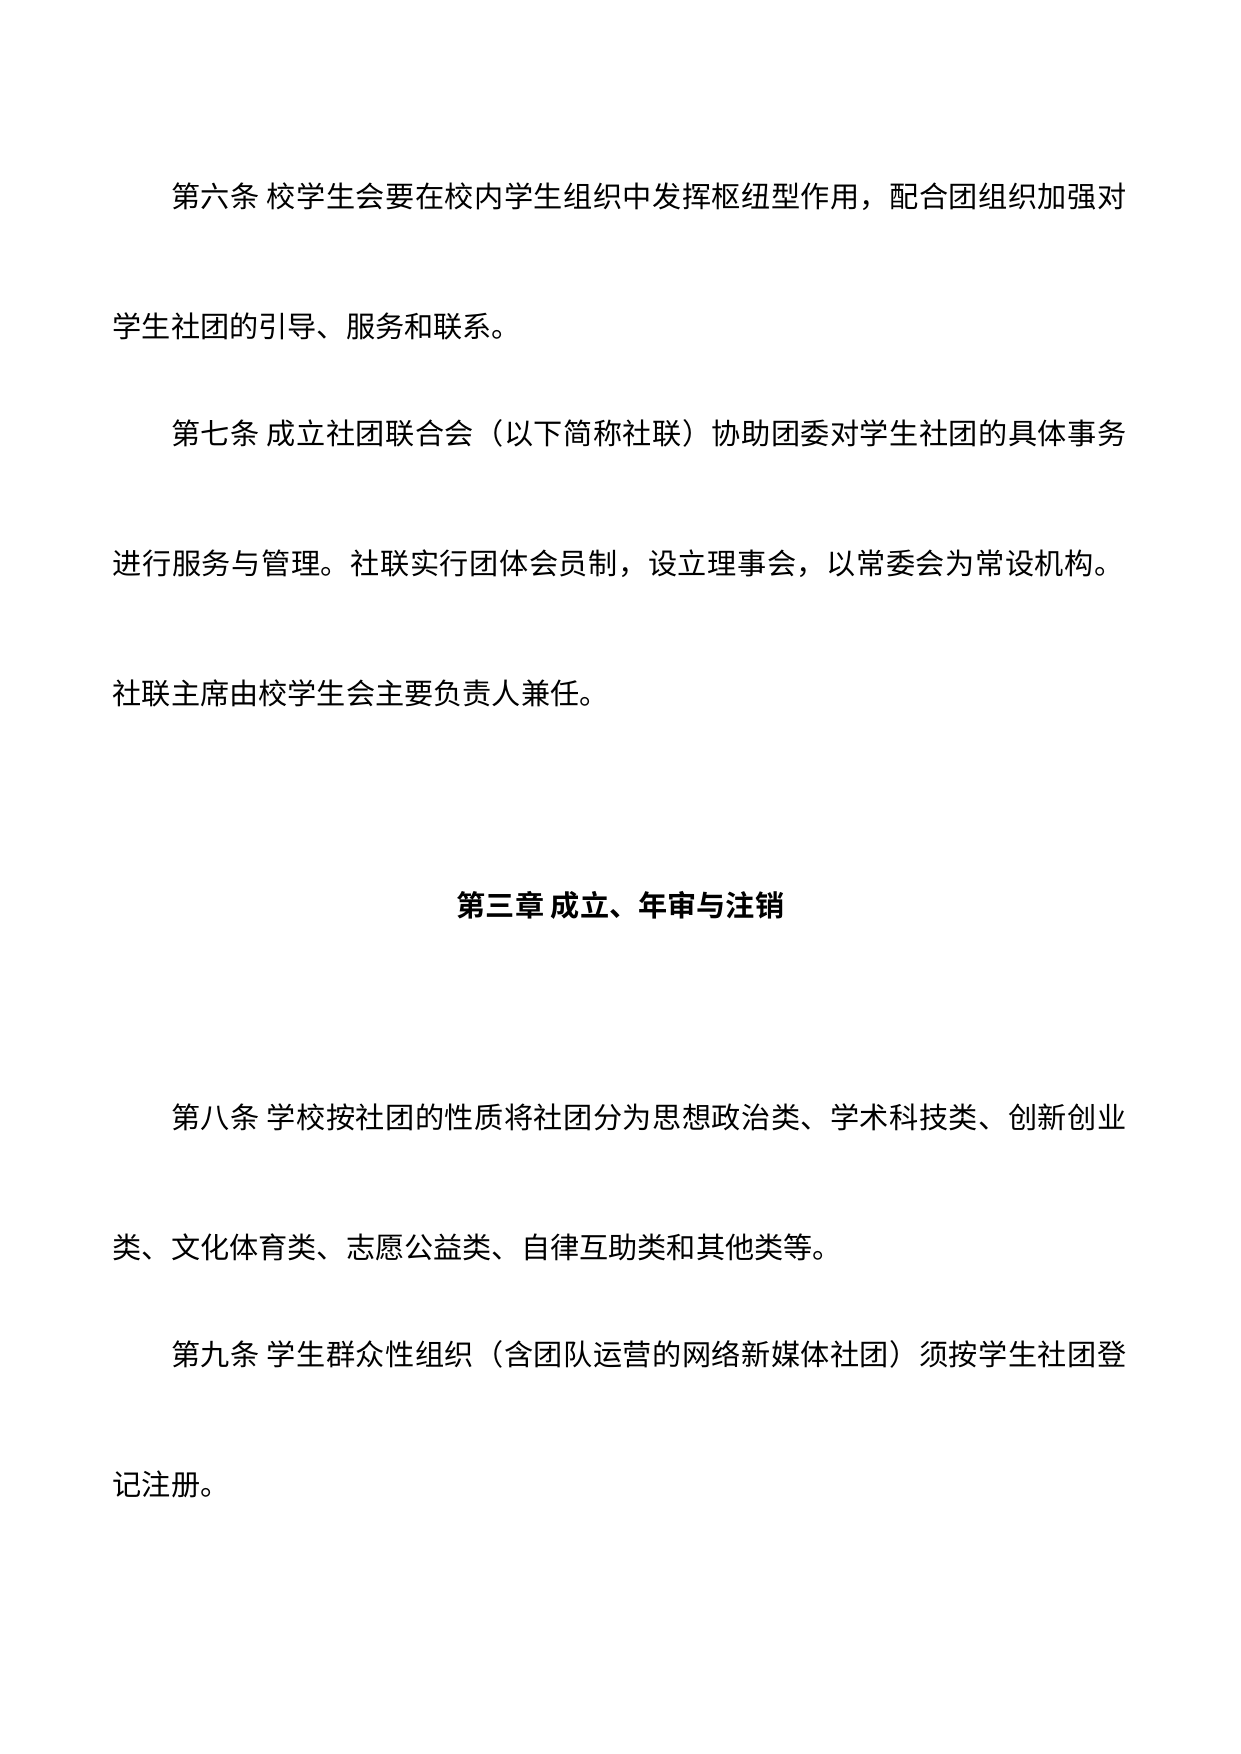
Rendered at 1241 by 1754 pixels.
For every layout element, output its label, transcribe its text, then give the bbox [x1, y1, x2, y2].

text 第七条 成立社团联合会（以下简称社联）协助团委对学生社团的具体事务进行服务与管理。社联实行团体会员制，设立理事会，以常委会为常设机构。社联主席由校学生会主要负责人兼任。 [112, 399, 1128, 724]
text 第九条 学生群众性组织（含团队运营的网络新媒体社团）须按学生社团登记注册。 [112, 1321, 1128, 1516]
text 第八条 学校按社团的性质将社团分为思想政治类、学术科技类、创新创业类、文化体育类、志愿公益类、自律互助类和其他类等。 [112, 1083, 1128, 1278]
list 成立、年审与注销 [112, 871, 1128, 936]
text 第六条 校学生会要在校内学生组织中发挥枢纽型作用，配合团组织加强对学生社团的引导、服务和联系。 [112, 162, 1128, 357]
